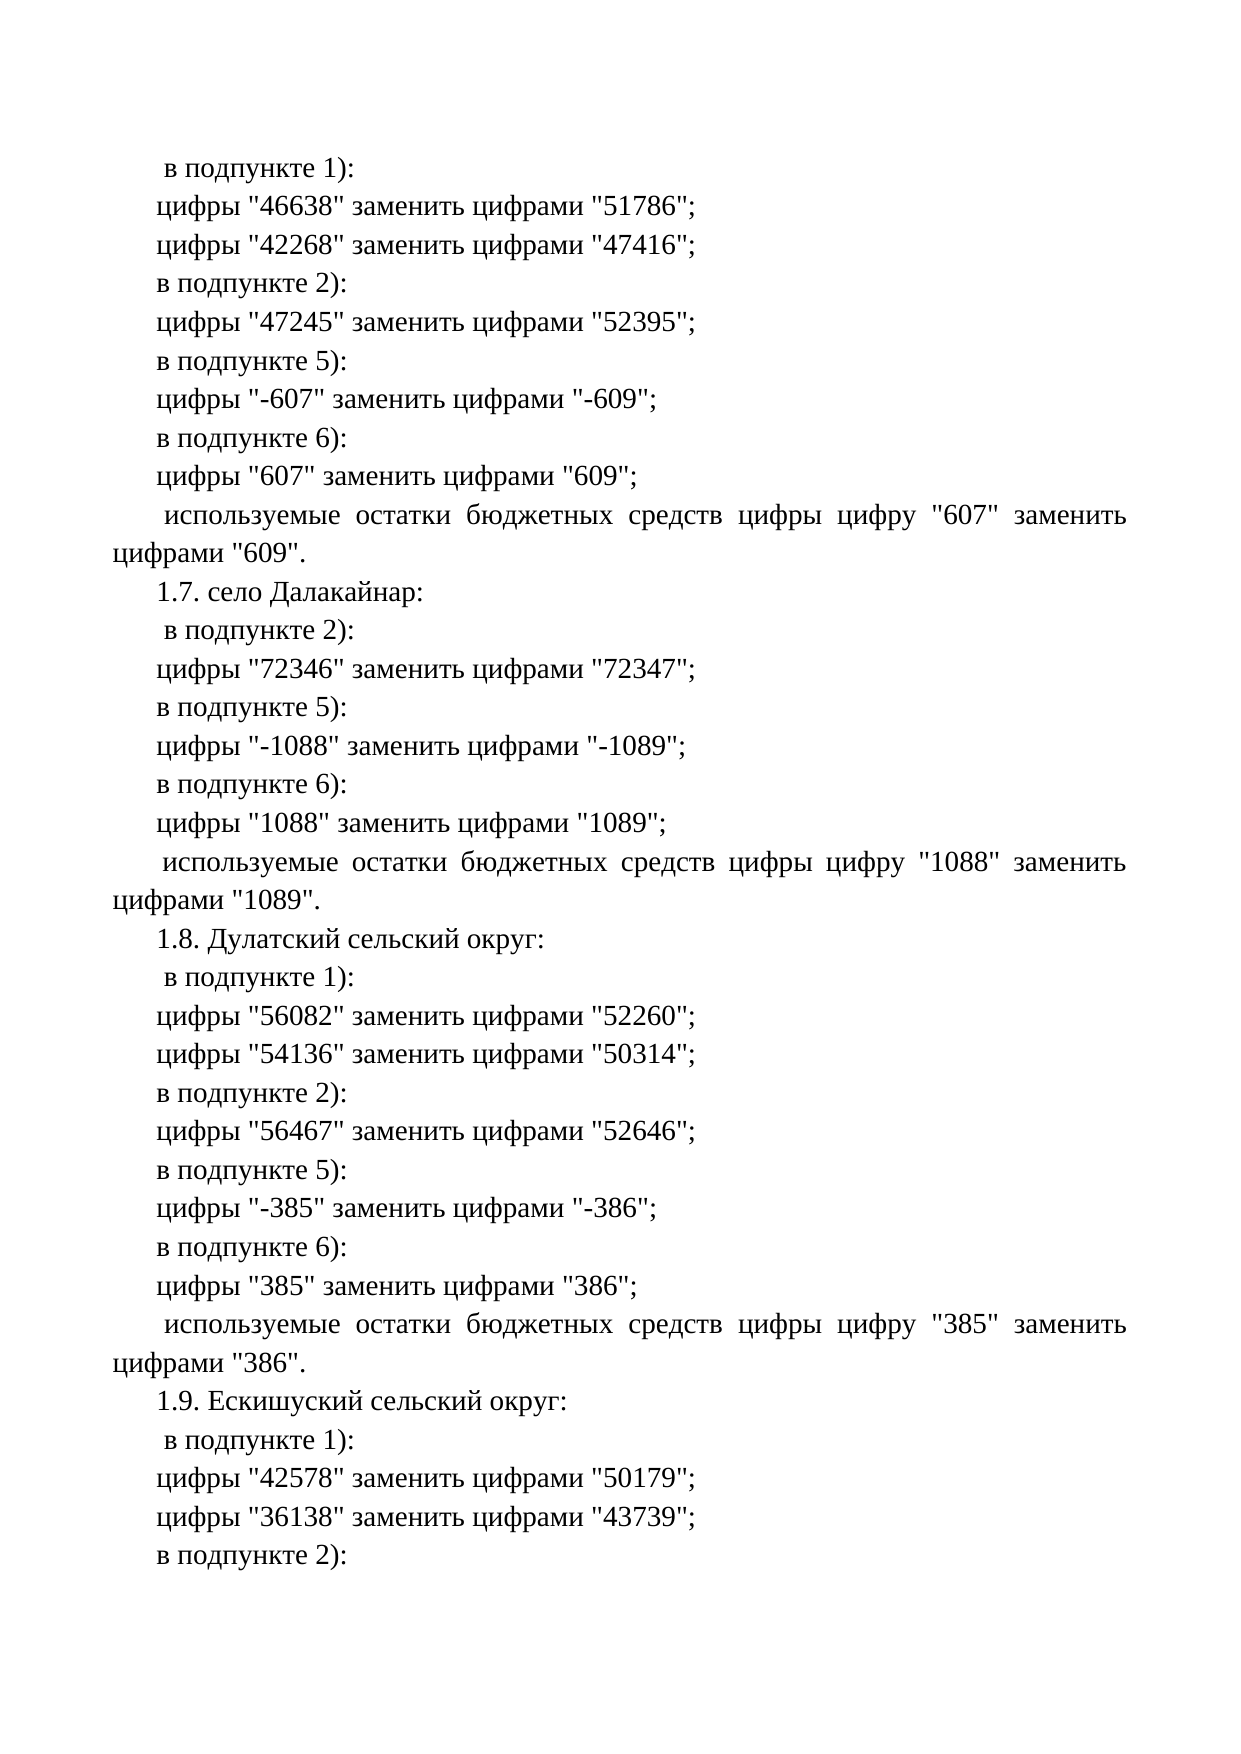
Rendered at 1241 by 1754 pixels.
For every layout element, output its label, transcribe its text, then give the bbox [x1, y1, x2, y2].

text используемые остатки бюджетных средств цифры цифру "385" заменить цифрами "386". [112, 1306, 1128, 1378]
text цифры "46638" заменить цифрами "51786"; [112, 188, 1128, 222]
text цифры "54136" заменить цифрами "50314"; [112, 1036, 1128, 1070]
text в подпункте 2): [112, 266, 1128, 299]
text в подпункте 6): [112, 767, 1128, 800]
text в подпункте 1): [112, 1422, 1128, 1455]
text цифры "56467" заменить цифрами "52646"; [112, 1113, 1128, 1147]
text 1.7. село Далакайнар: [112, 574, 1128, 607]
text 1.8. Дулатский сельский округ: [112, 921, 1128, 954]
text цифры "36138" заменить цифрами "43739"; [112, 1499, 1128, 1532]
text цифры "607" заменить цифрами "609"; [112, 458, 1128, 492]
text цифры "42268" заменить цифрами "47416"; [112, 227, 1128, 261]
text цифры "72346" заменить цифрами "72347"; [112, 651, 1128, 684]
text используемые остатки бюджетных средств цифры цифру "1088" заменить цифрами "1089". [112, 844, 1128, 916]
text цифры "56082" заменить цифрами "52260"; [112, 998, 1128, 1031]
text в подпункте 1): [112, 959, 1128, 993]
text цифры "-607" заменить цифрами "-609"; [112, 381, 1128, 415]
text цифры "42578" заменить цифрами "50179"; [112, 1460, 1128, 1494]
text цифры "385" заменить цифрами "386"; [112, 1268, 1128, 1301]
text в подпункте 5): [112, 1152, 1128, 1186]
text в подпункте 2): [112, 1537, 1128, 1571]
text в подпункте 5): [112, 689, 1128, 723]
text цифры "47245" заменить цифрами "52395"; [112, 304, 1128, 338]
text в подпункте 2): [112, 612, 1128, 646]
text в подпункте 6): [112, 1229, 1128, 1263]
text в подпункте 2): [112, 1075, 1128, 1108]
text в подпункте 5): [112, 343, 1128, 376]
text в подпункте 6): [112, 420, 1128, 453]
text цифры "1088" заменить цифрами "1089"; [112, 805, 1128, 839]
text цифры "-385" заменить цифрами "-386"; [112, 1191, 1128, 1224]
text используемые остатки бюджетных средств цифры цифру "607" заменить цифрами "609". [112, 497, 1128, 569]
text цифры "-1088" заменить цифрами "-1089"; [112, 728, 1128, 762]
text в подпункте 1): [112, 150, 1128, 183]
text 1.9. Ескишуский сельский округ: [112, 1383, 1128, 1417]
